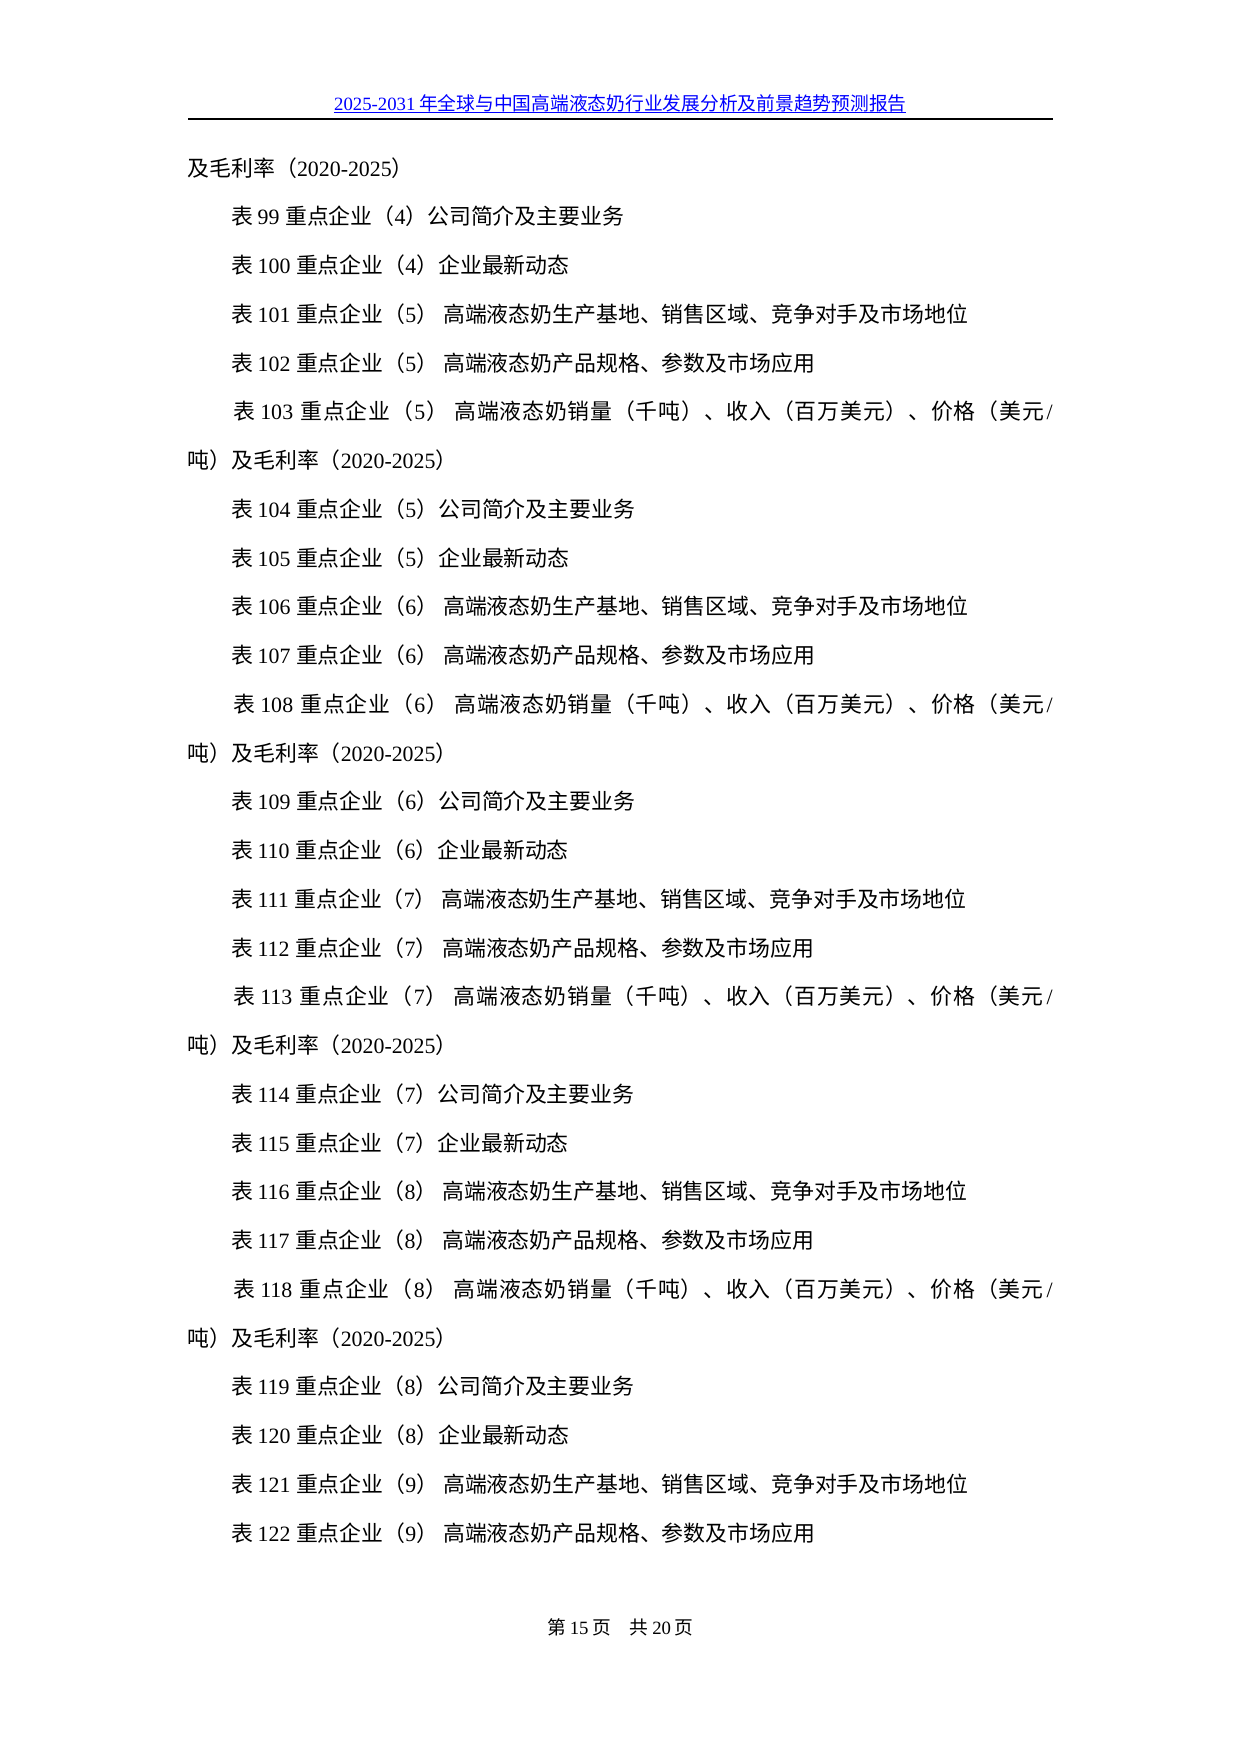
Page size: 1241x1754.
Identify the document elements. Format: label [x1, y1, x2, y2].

text [187, 150, 1053, 1548]
